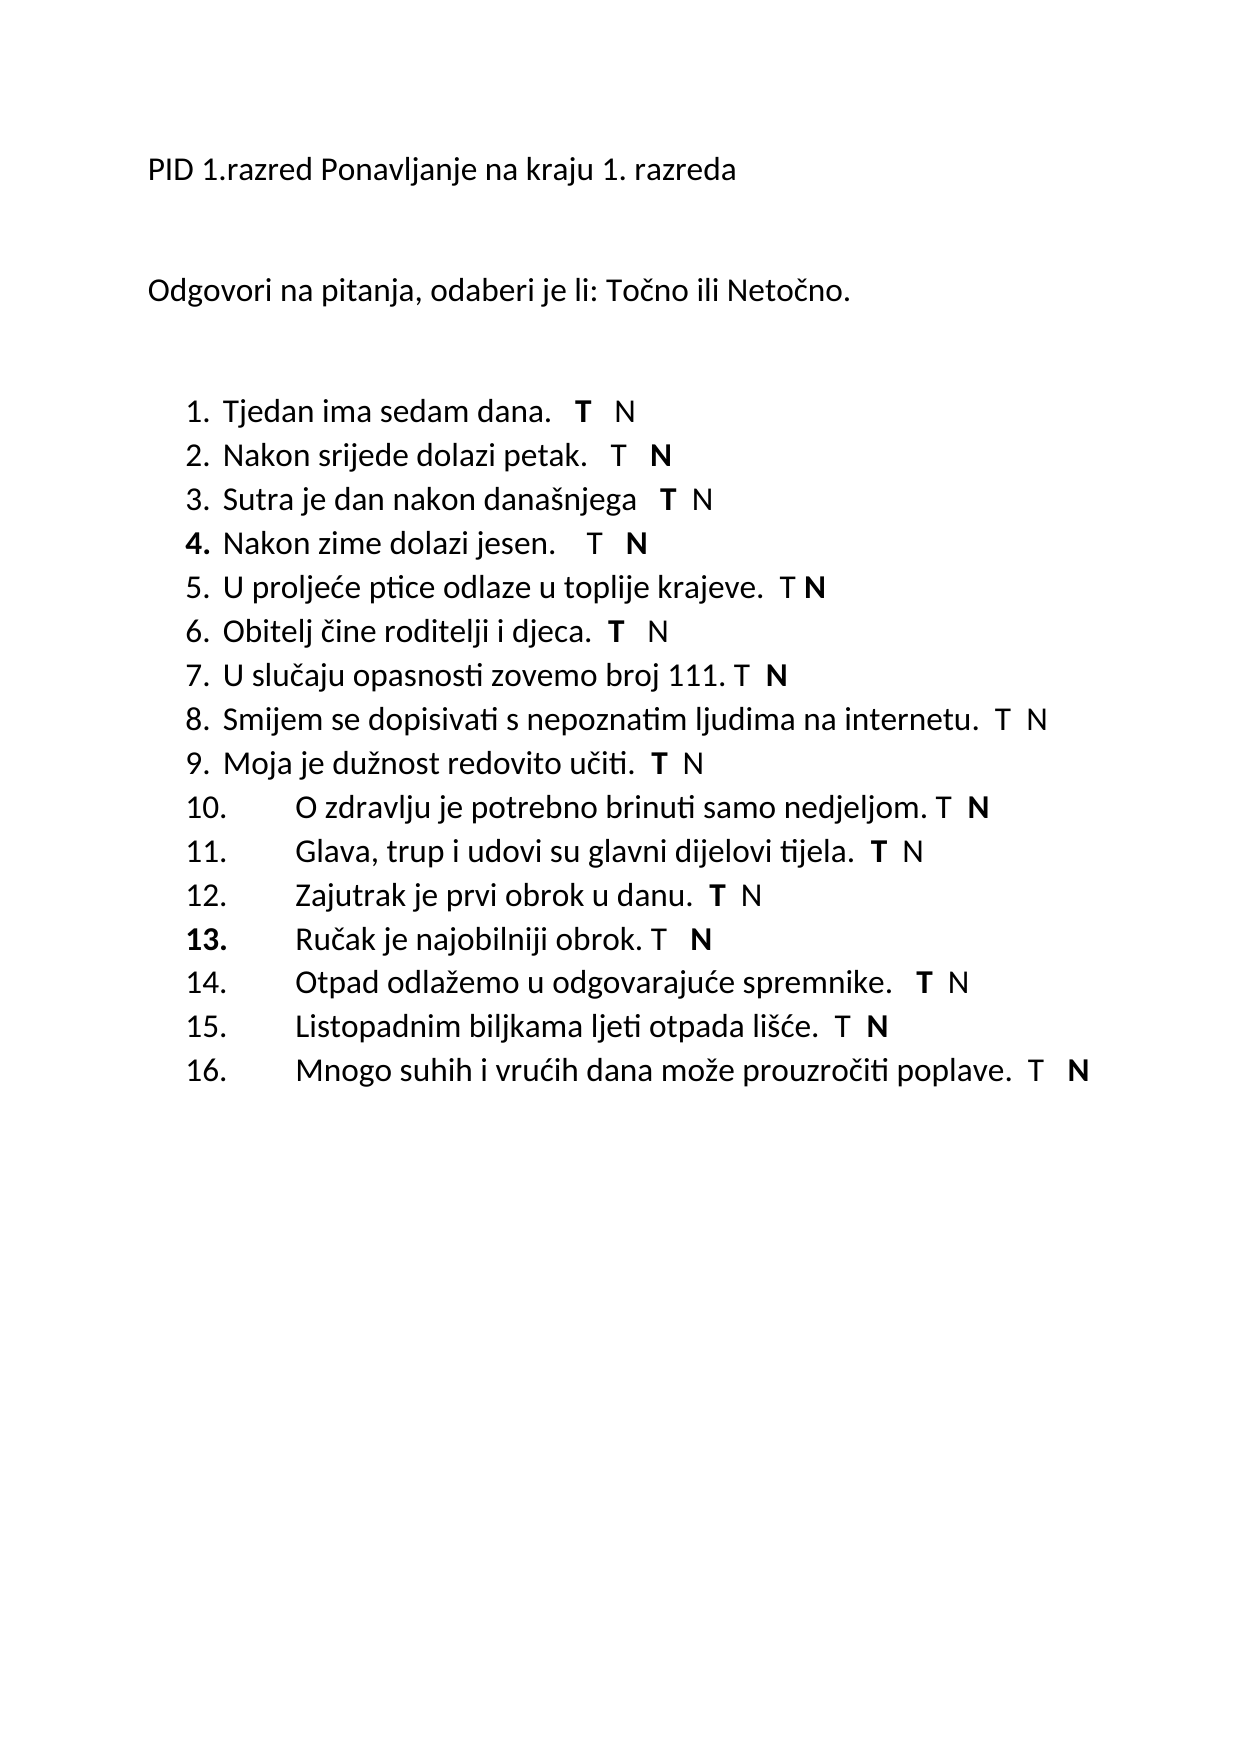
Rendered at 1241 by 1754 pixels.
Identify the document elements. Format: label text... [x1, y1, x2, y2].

list U proljeće ptice odlaze u toplije krajeve. T N [185, 566, 1093, 607]
text PID 1.razred Ponavljanje na kraju 1. razreda [148, 148, 1093, 188]
list Mnogo suhih i vrućih dana može prouzročiti poplave. T N [185, 1049, 1093, 1090]
list Zajutrak je prvi obrok u danu. T N [185, 874, 1093, 914]
list Otpad odlažemo u odgovarajuće spremnike. T N [185, 962, 1093, 1002]
list Sutra je dan nakon današnjega T N [185, 478, 1093, 519]
list Listopadnim biljkama ljeti otpada lišće. T N [185, 1006, 1093, 1046]
list U slučaju opasnosti zovemo broj 111. T N [185, 654, 1093, 694]
list Moja je dužnost redovito učiti. T N [185, 742, 1093, 782]
list Ručak je najobilniji obrok. T N [185, 918, 1093, 958]
list Nakon srijede dolazi petak. T N [185, 434, 1093, 475]
list Smijem se dopisivati s nepoznatim ljudima na internetu. T N [185, 698, 1093, 738]
list Tjedan ima sedam dana. T N [185, 390, 1093, 431]
list Glava, trup i udovi su glavni dijelovi tijela. T N [185, 830, 1093, 870]
list Obitelj čine roditelji i djeca. T N [185, 610, 1093, 651]
list O zdravlju je potrebno brinuti samo nedjeljom. T N [185, 786, 1093, 826]
list Nakon zime dolazi jesen. T N [185, 522, 1093, 563]
text Odgovori na pitanja, odaberi je li: Točno ili Netočno. [148, 269, 1093, 309]
